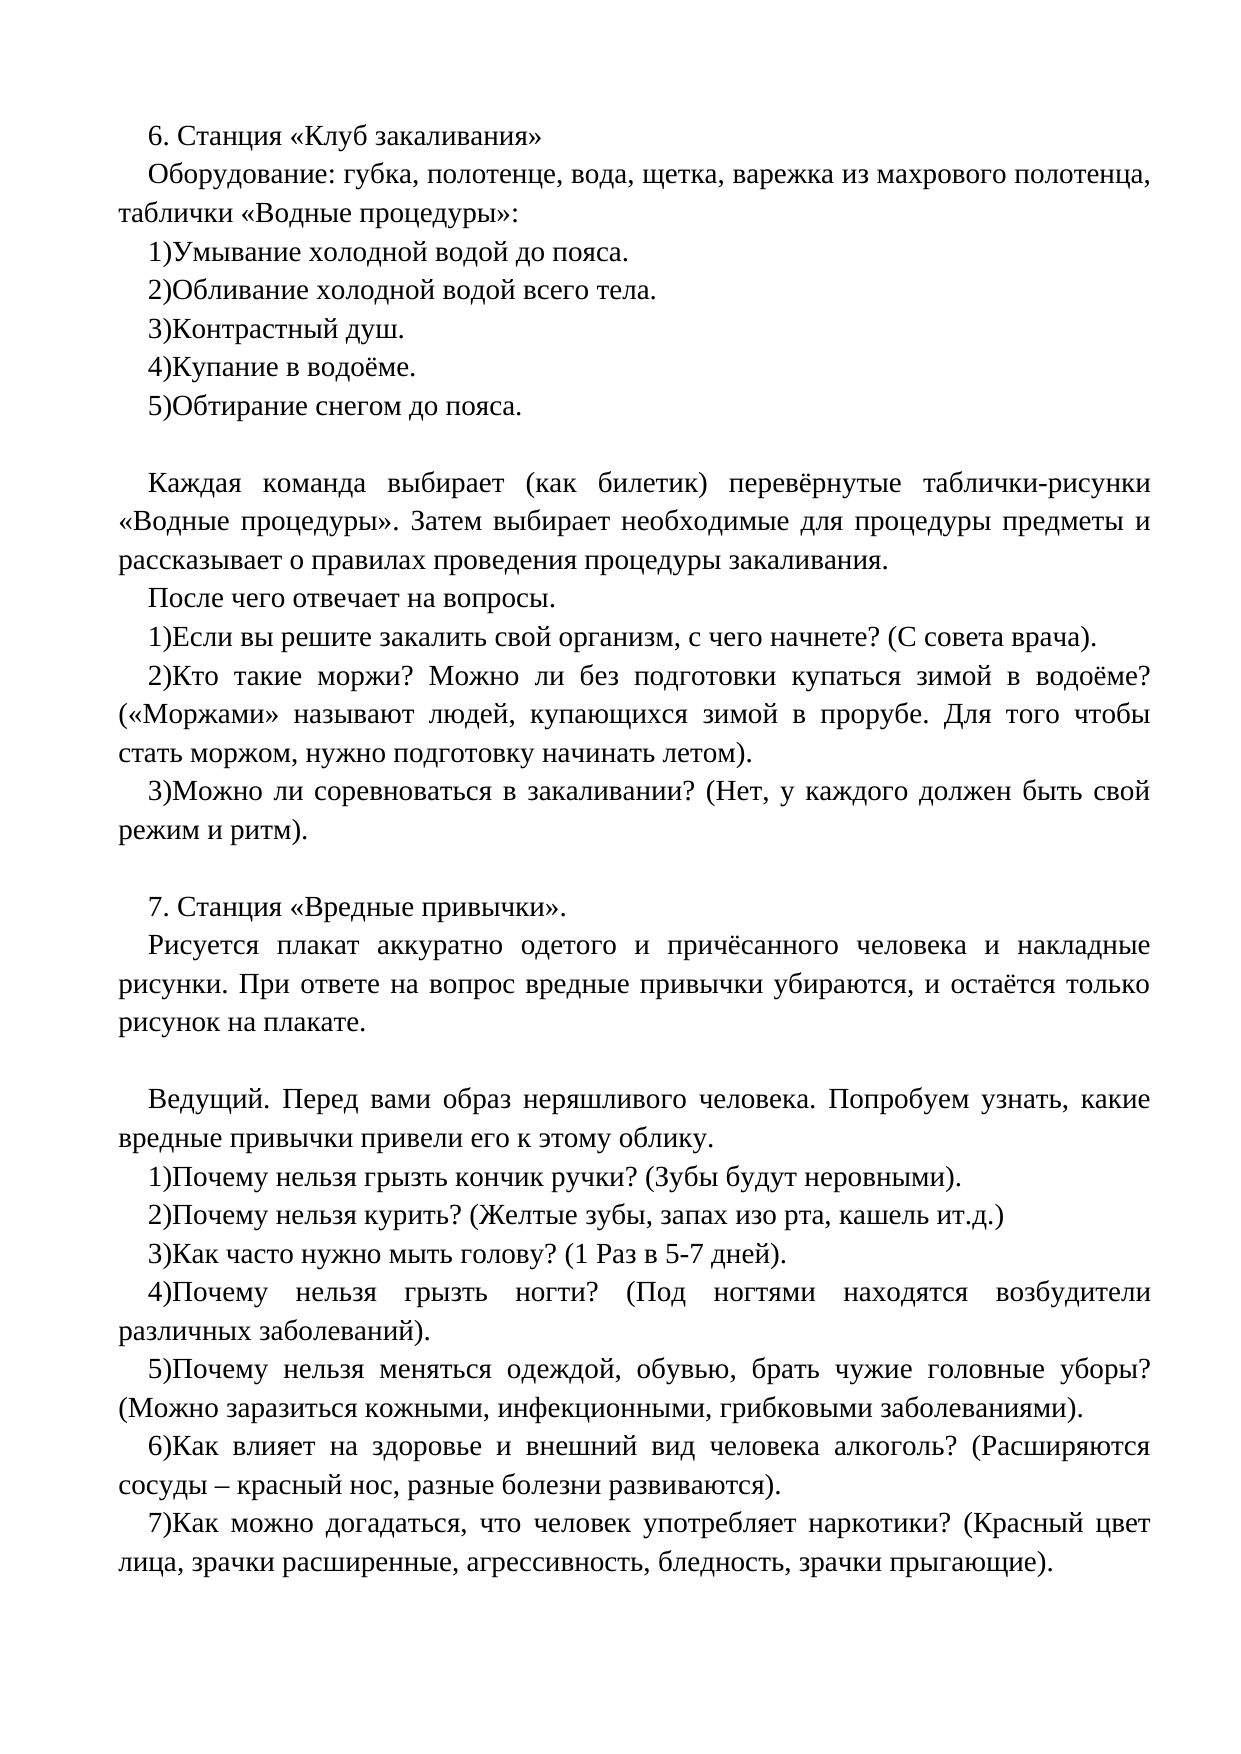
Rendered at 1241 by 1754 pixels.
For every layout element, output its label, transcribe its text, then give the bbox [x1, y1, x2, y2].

text 1)Если вы решите закалить свой организм, с чего начнете? (С совета врача). [118, 619, 1152, 653]
text 3)Контрастный душ. [118, 311, 1152, 344]
text Рисуется плакат аккуратно одетого и причёсанного человека и накладные рисунки. При ответе на вопрос вредные привычки убираются, и остаётся только рисунок на плакате. [118, 927, 1152, 1038]
text После чего отвечает на вопросы. [118, 581, 1152, 614]
text 1)Умывание холодной водой до пояса. [118, 234, 1152, 267]
text 6. Станция «Клуб закаливания» [118, 118, 1152, 152]
text 3)Как часто нужно мыть голову? (1 Раз в 5-7 дней). [118, 1236, 1152, 1269]
text 7. Станция «Вредные привычки». [118, 889, 1152, 922]
text Оборудование: губка, полотенце, вода, щетка, варежка из махрового полотенца, таблички «Водные процедуры»: [118, 157, 1152, 229]
text 4)Почему нельзя грызть ногти? (Под ногтями находятся возбудители различных заболеваний). [118, 1274, 1152, 1346]
text 3)Можно ли соревноваться в закаливании? (Нет, у каждого должен быть свой режим и ритм). [118, 773, 1152, 845]
text 1)Почему нельзя грызть кончик ручки? (Зубы будут неровными). [118, 1159, 1152, 1192]
text 7)Как можно догадаться, что человек употребляет наркотики? (Красный цвет лица, зрачки расширенные, агрессивность, бледность, зрачки прыгающие). [118, 1506, 1152, 1578]
text 5)Почему нельзя меняться одеждой, обувью, брать чужие головные уборы? (Можно заразиться кожными, инфекционными, грибковыми заболеваниями). [118, 1351, 1152, 1423]
text 4)Купание в водоёме. [118, 349, 1152, 383]
text 5)Обтирание снегом до пояса. [118, 388, 1152, 421]
text 2)Почему нельзя курить? (Желтые зубы, запах изо рта, кашель ит.д.) [118, 1197, 1152, 1231]
text 6)Как влияет на здоровье и внешний вид человека алкоголь? (Расширяются сосуды – красный нос, разные болезни развиваются). [118, 1428, 1152, 1501]
text 2)Обливание холодной водой всего тела. [118, 272, 1152, 306]
text 2)Кто такие моржи? Можно ли без подготовки купаться зимой в водоёме? («Моржами» называют людей, купающихся зимой в прорубе. Для того чтобы стать моржом, нужно подготовку начинать летом). [118, 658, 1152, 768]
text Ведущий. Перед вами образ неряшливого человека. Попробуем узнать, какие вредные привычки привели его к этому облику. [118, 1082, 1152, 1154]
text Каждая команда выбирает (как билетик) перевёрнутые таблички-рисунки «Водные процедуры». Затем выбирает необходимые для процедуры предметы и рассказывает о правилах проведения процедуры закаливания. [118, 465, 1152, 576]
